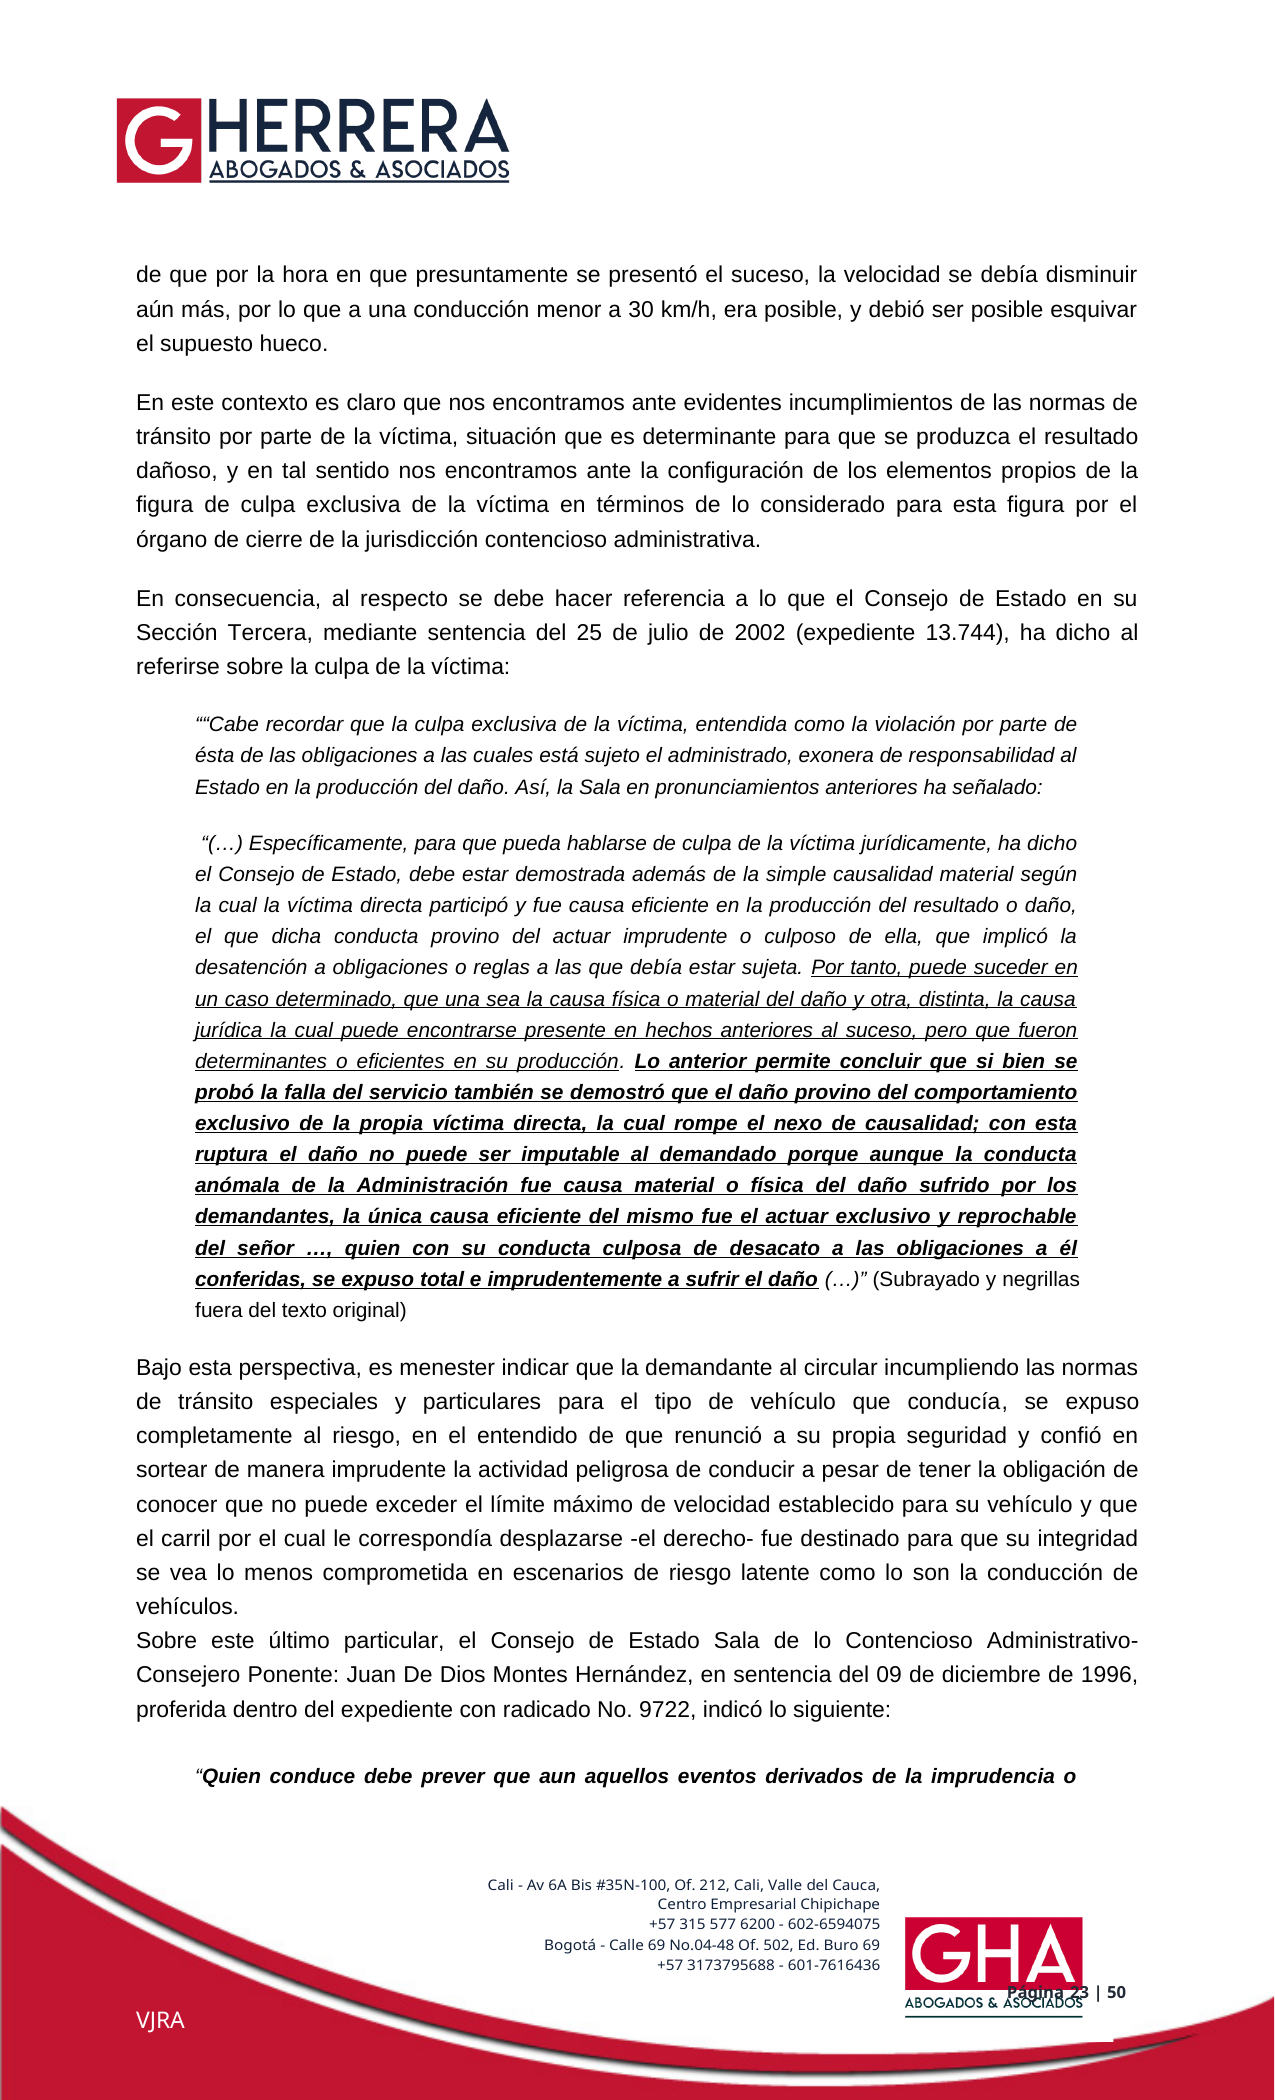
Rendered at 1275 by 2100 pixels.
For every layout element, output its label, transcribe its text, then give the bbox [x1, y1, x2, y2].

text “(…) Específicamente, para que pueda hablarse de culpa de la víctima jurídicamente, ha dicho el Consejo de Estado, debe estar demostrada además de la simple causalidad material según la cual la víctima directa participó y fue causa eficiente en la producción del resultado o daño, el que dicha conducta provino del actuar imprudente o culposo de ella, que implicó la desatención a obligaciones o reglas a las que debía estar sujeta. Por tanto, puede suceder en un caso determinado, que una sea la causa física o material del daño y otra, distinta, la causa jurídica la cual puede encontrarse presente en hechos anteriores al suceso, pero que fueron determinantes o eficientes en su producción. Lo anterior permite concluir que si bien se probó la falla del servicio también se demostró que el daño provino del comportamiento exclusivo de la propia víctima directa, la cual rompe el nexo de causalidad; con esta ruptura el daño no puede ser imputable al demandado porque aunque la conducta anómala de la Administración fue causa material o física del daño sufrido por los demandantes, la única causa eficiente del mismo fue el actuar exclusivo y reprochable del señor …, quien con su conducta culposa de desacato a las obligaciones a él conferidas, se expuso total e imprudentemente a sufrir el daño (…)” (Subrayado y negrillas fuera del texto original) [195, 831, 1080, 1322]
text En este contexto es claro que nos encontramos ante evidentes incumplimientos de las normas de tránsito por parte de la víctima, situación que es determinante para que se produzca el resultado dañoso, y en tal sentido nos encontramos ante la configuración de los elementos propios de la figura de culpa exclusiva de la víctima en términos de lo considerado para esta figura por el órgano de cierre de la jurisdicción contencioso administrativa. [136, 389, 1139, 552]
picture [96, 75, 529, 206]
text ““Cabe recordar que la culpa exclusiva de la víctima, entendida como la violación por parte de ésta de las obligaciones a las cuales está sujeto el administrado, exonera de responsabilidad al Estado en la producción del daño. Así, la Sala en pronunciamientos anteriores ha señalado: [195, 712, 1080, 798]
text En consecuencia, al respecto se debe hacer referencia a lo que el Consejo de Estado en su Sección Tercera, mediante sentencia del 25 de julio de 2002 (expediente 13.744), ha dicho al referirse sobre la culpa de la víctima: [136, 585, 1139, 679]
text Bajo esta perspectiva, es menester indicar que la demandante al circular incumpliendo las normas de tránsito especiales y particulares para el tipo de vehículo que conducía, se expuso completamente al riesgo, en el entendido de que renunció a su propia seguridad y confió en sortear de manera imprudente la actividad peligrosa de conducir a pesar de tener la obligación de conocer que no puede exceder el límite máximo de velocidad establecido para su vehículo y que el carril por el cual le correspondía desplazarse -el derecho- fue destinado para que su integridad se vea lo menos comprometida en escenarios de riesgo latente como lo son la conducción de vehículos. [136, 1354, 1139, 1619]
picture [0, 1793, 1275, 2100]
text Sobre este último particular, el Consejo de Estado Sala de lo Contencioso Administrativo- Consejero Ponente: Juan De Dios Montes Hernández, en sentencia del 09 de diciembre de 1996, proferida dentro del expediente con radicado No. 9722, indicó lo siguiente: [136, 1627, 1139, 1722]
